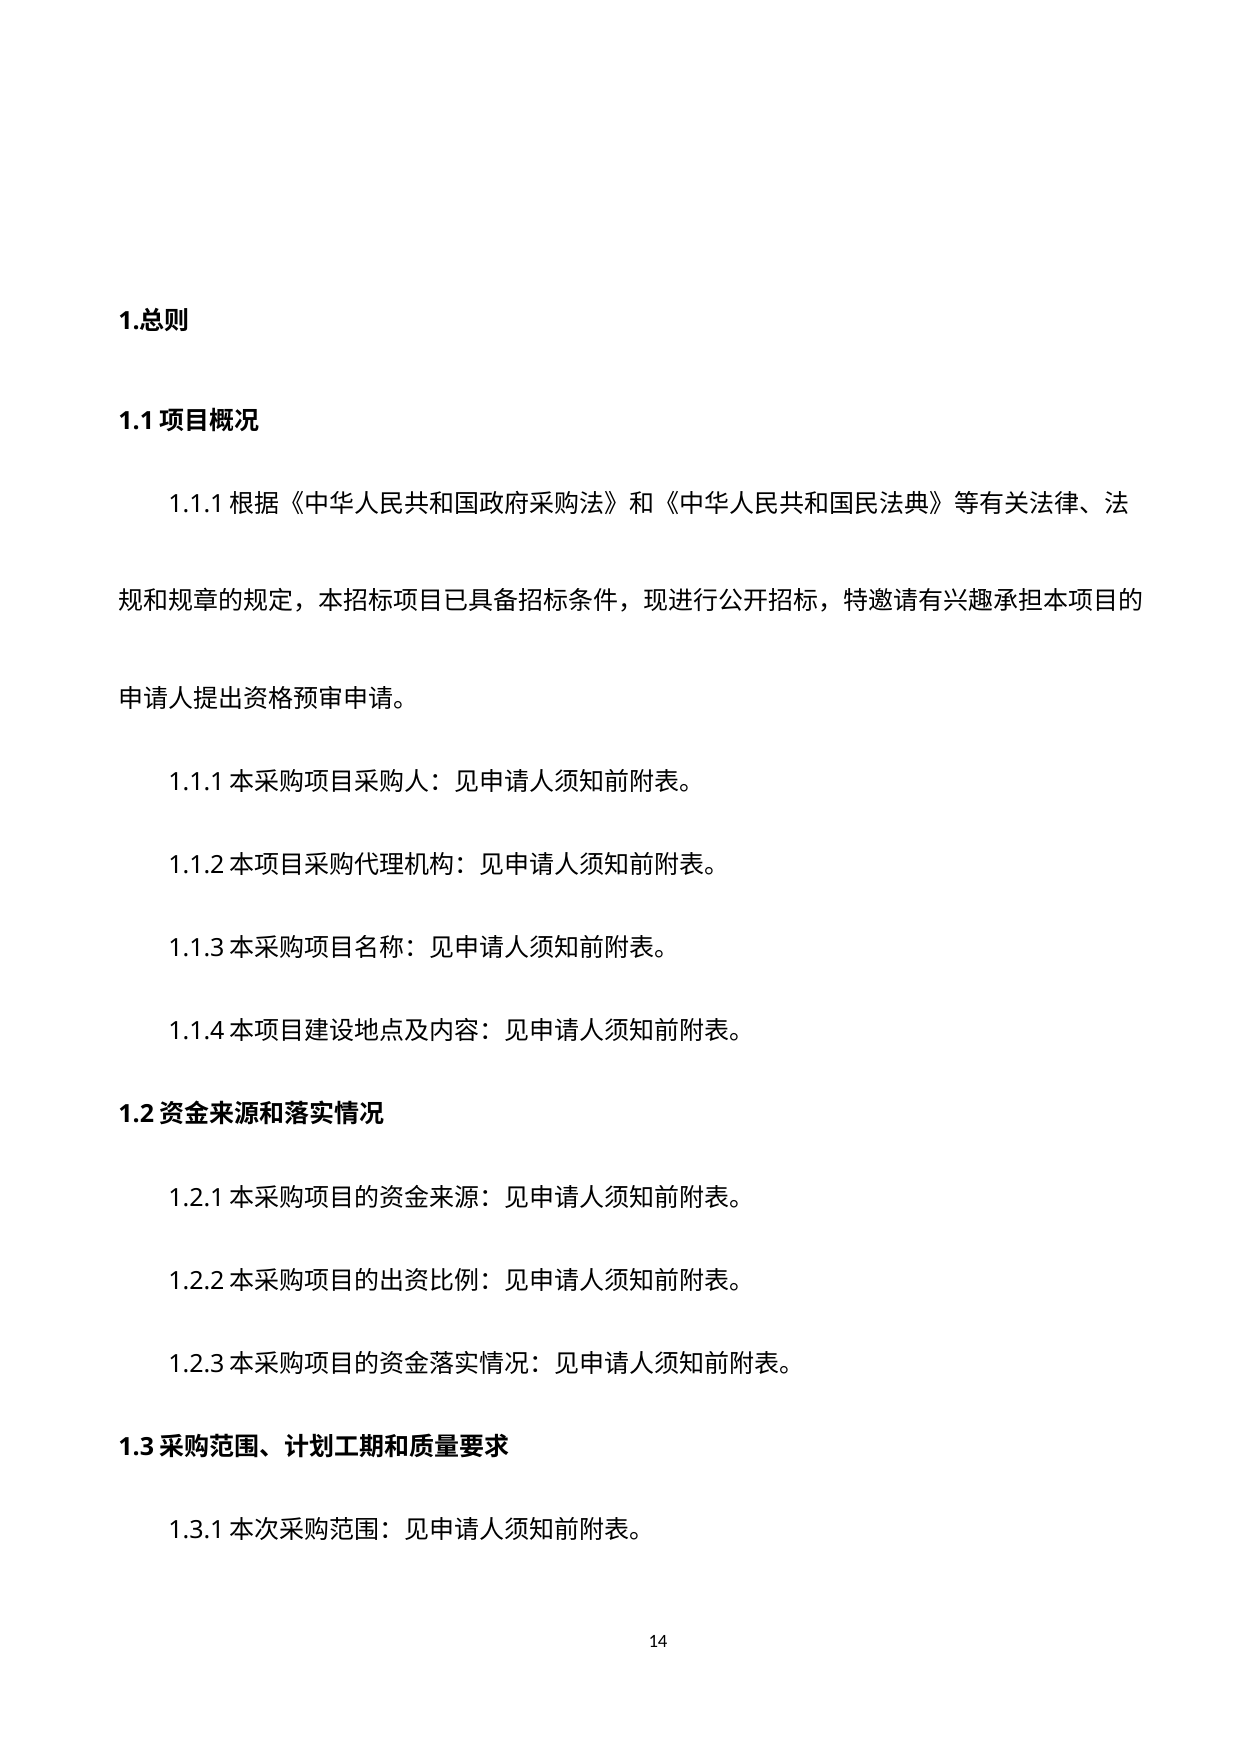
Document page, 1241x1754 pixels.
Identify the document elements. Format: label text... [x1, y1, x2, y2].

text 1.1.1本采购项目采购人：见申请人须知前附表。 [118, 747, 1147, 812]
text 1.2.1本采购项目的资金来源：见申请人须知前附表。 [118, 1163, 1147, 1228]
text 1.1.4本项目建设地点及内容：见申请人须知前附表。 [118, 996, 1147, 1061]
text 1.1.2本项目采购代理机构：见申请人须知前附表。 [118, 830, 1147, 895]
text 1.2.3本采购项目的资金落实情况：见申请人须知前附表。 [118, 1329, 1147, 1394]
text 1.3.1本次采购范围：见申请人须知前附表。 [118, 1495, 1147, 1560]
text 1.3采购范围、计划工期和质量要求 [118, 1412, 1147, 1477]
text 1.1.1根据《中华人民共和国政府采购法》和《中华人民共和国民法典》等有关法律、法规和规章的规定，本招标项目已具备招标条件，现进行公开招标，特邀请有兴趣承担本项目的申请人提出资格预审申请。 [118, 469, 1147, 729]
text 1.1.3本采购项目名称：见申请人须知前附表。 [118, 913, 1147, 978]
text 1.总则 [118, 286, 1147, 351]
text 1.2资金来源和落实情况 [118, 1079, 1147, 1144]
text 1.2.2本采购项目的出资比例：见申请人须知前附表。 [118, 1246, 1147, 1311]
text 1.1项目概况 [118, 386, 1147, 451]
